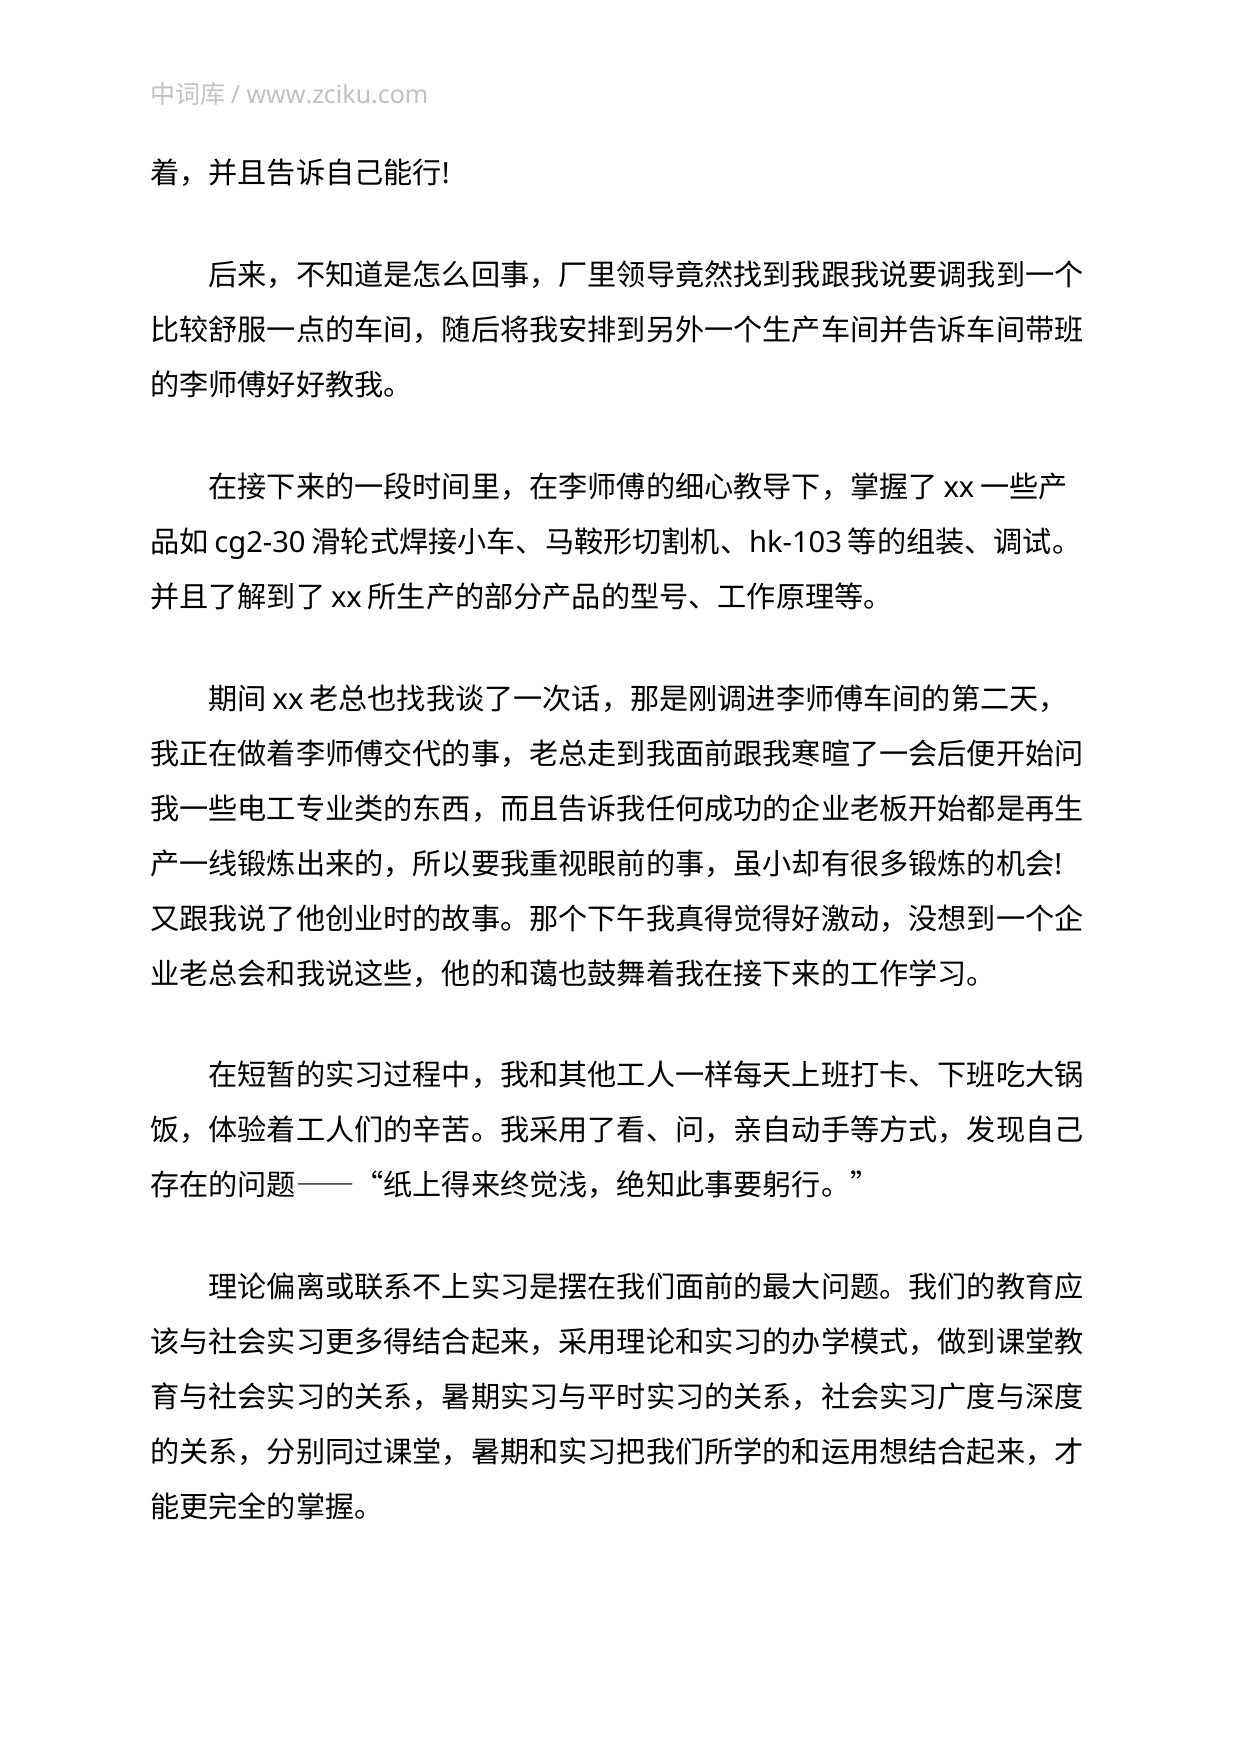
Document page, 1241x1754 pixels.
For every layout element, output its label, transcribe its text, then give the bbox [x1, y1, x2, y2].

text 理论偏离或联系不上实习是摆在我们面前的最大问题。我们的教育应该与社会实习更多得结合起来，采用理论和实习的办学模式，做到课堂教育与社会实习的关系，暑期实习与平时实习的关系，社会实习广度与深度的关系，分别同过课堂，暑期和实习把我们所学的和运用想结合起来，才能更完全的掌握。 [150, 1263, 1090, 1525]
text 后来，不知道是怎么回事，厂里领导竟然找到我跟我说要调我到一个比较舒服一点的车间，随后将我安排到另外一个生产车间并告诉车间带班的李师傅好好教我。 [150, 252, 1090, 404]
text 期间xx老总也找我谈了一次话，那是刚调进李师傅车间的第二天，我正在做着李师傅交代的事，老总走到我面前跟我寒暄了一会后便开始问我一些电工专业类的东西，而且告诉我任何成功的企业老板开始都是再生产一线锻炼出来的，所以要我重视眼前的事，虽小却有很多锻炼的机会!又跟我说了他创业时的故事。那个下午我真得觉得好激动，没想到一个企业老总会和我说这些，他的和蔼也鼓舞着我在接下来的工作学习。 [150, 676, 1090, 992]
text 在短暂的实习过程中，我和其他工人一样每天上班打卡、下班吃大锅饭，体验着工人们的辛苦。我采用了看、问，亲自动手等方式，发现自己存在的问题——“纸上得来终觉浅，绝知此事要躬行。” [150, 1052, 1090, 1204]
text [150, 150, 1090, 192]
text 在接下来的一段时间里，在李师傅的细心教导下，掌握了xx一些产品如cg2-30滑轮式焊接小车、马鞍形切割机、hk-103等的组装、调试。并且了解到了xx所生产的部分产品的型号、工作原理等。 [150, 463, 1090, 616]
